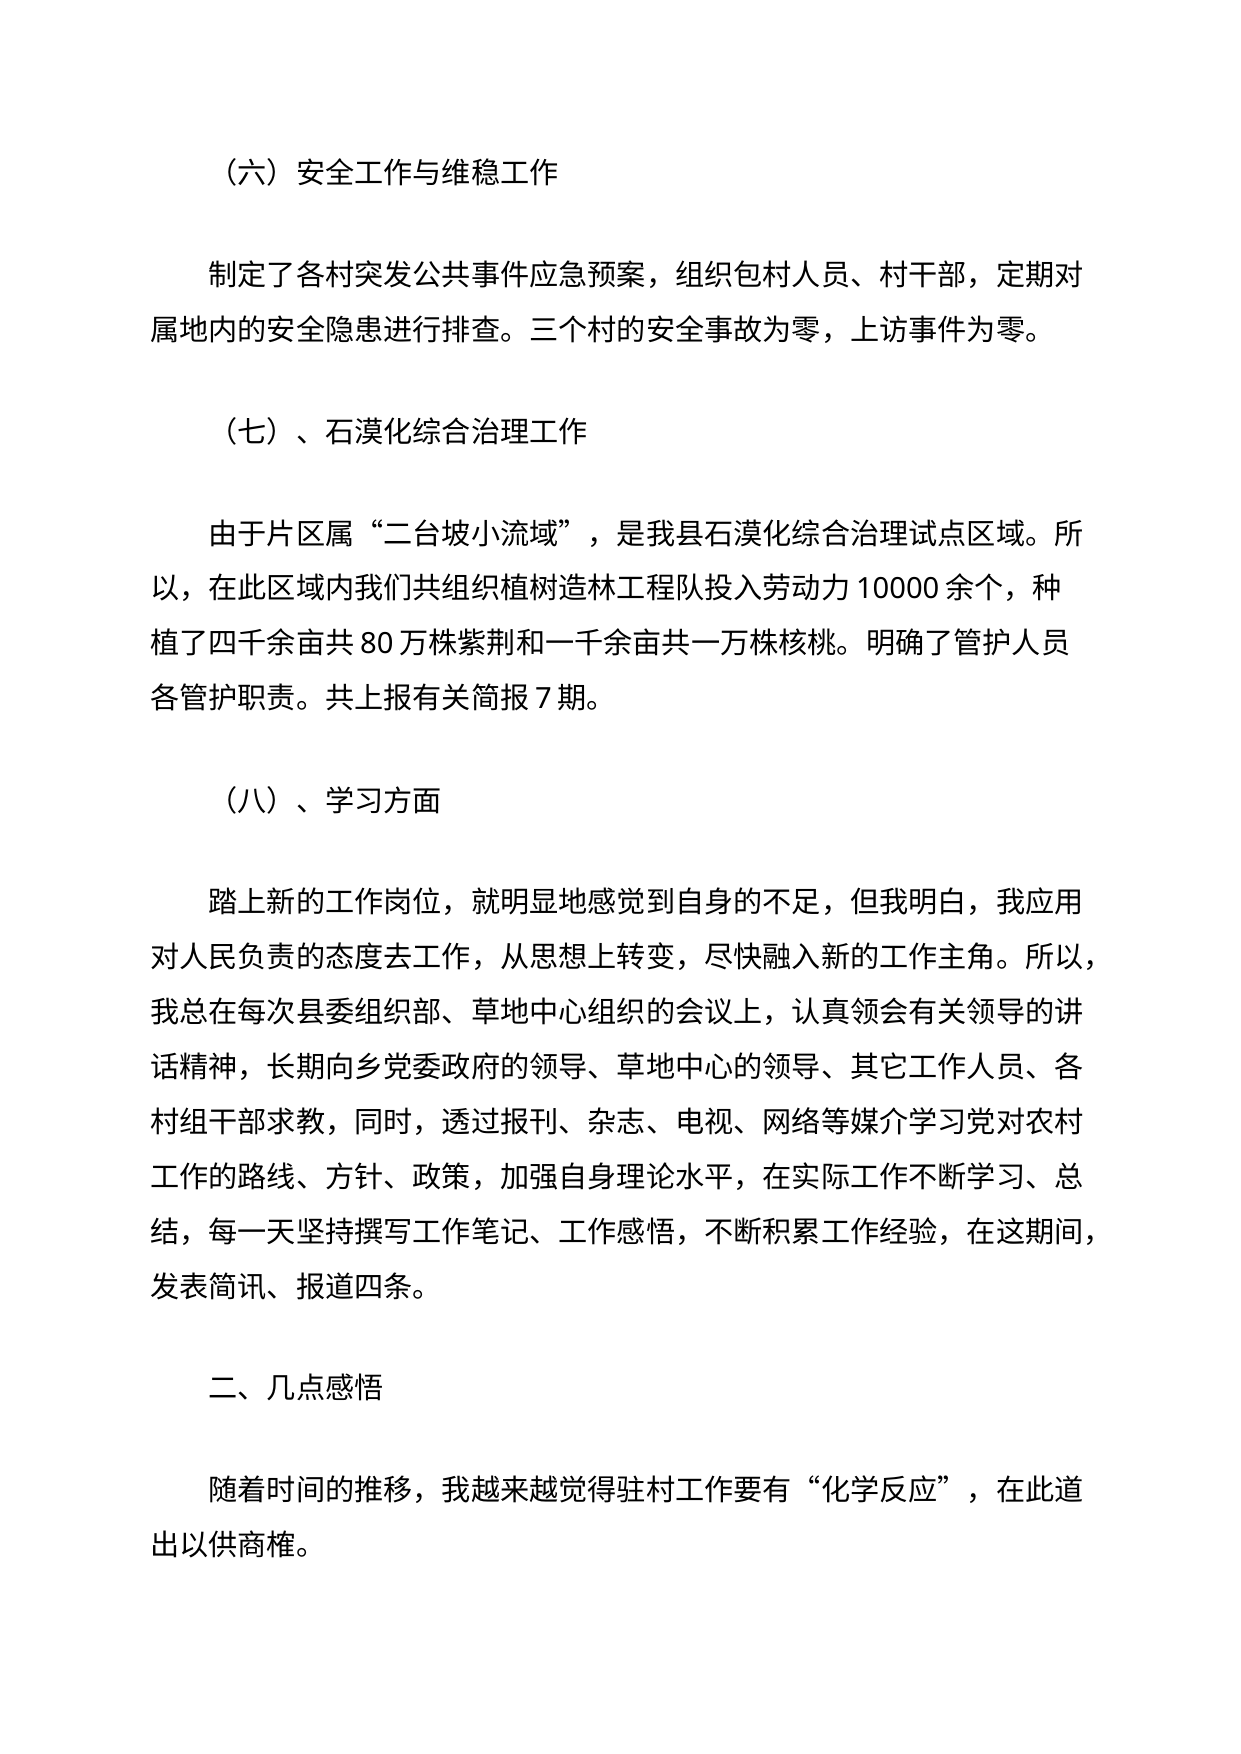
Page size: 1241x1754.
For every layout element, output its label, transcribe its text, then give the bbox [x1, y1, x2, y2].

text 随着时间的推移，我越来越觉得驻村工作要有“化学反应”，在此道出以供商榷。 [150, 1467, 1090, 1564]
text 二、几点感悟 [150, 1365, 1090, 1407]
text 踏上新的工作岗位，就明显地感觉到自身的不足，但我明白，我应用对人民负责的态度去工作，从思想上转变，尽快融入新的工作主角。所以，我总在每次县委组织部、草地中心组织的会议上，认真领会有关领导的讲话精神，长期向乡党委政府的领导、草地中心的领导、其它工作人员、各村组干部求教，同时，透过报刊、杂志、电视、网络等媒介学习党对农村工作的路线、方针、政策，加强自身理论水平，在实际工作不断学习、总结，每一天坚持撰写工作笔记、工作感悟，不断积累工作经验，在这期间，发表简讯、报道四条。 [150, 879, 1090, 1305]
text （八）、学习方面 [150, 777, 1090, 819]
text （七）、石漠化综合治理工作 [150, 408, 1090, 451]
text 制定了各村突发公共事件应急预案，组织包村人员、村干部，定期对属地内的安全隐患进行排查。三个村的安全事故为零，上访事件为零。 [150, 252, 1090, 349]
text （六）安全工作与维稳工作 [150, 150, 1090, 192]
text 由于片区属“二台坡小流域”，是我县石漠化综合治理试点区域。所以，在此区域内我们共组织植树造林工程队投入劳动力10000余个，种植了四千余亩共80万株紫荆和一千余亩共一万株核桃。明确了管护人员各管护职责。共上报有关简报7期。 [150, 510, 1090, 717]
